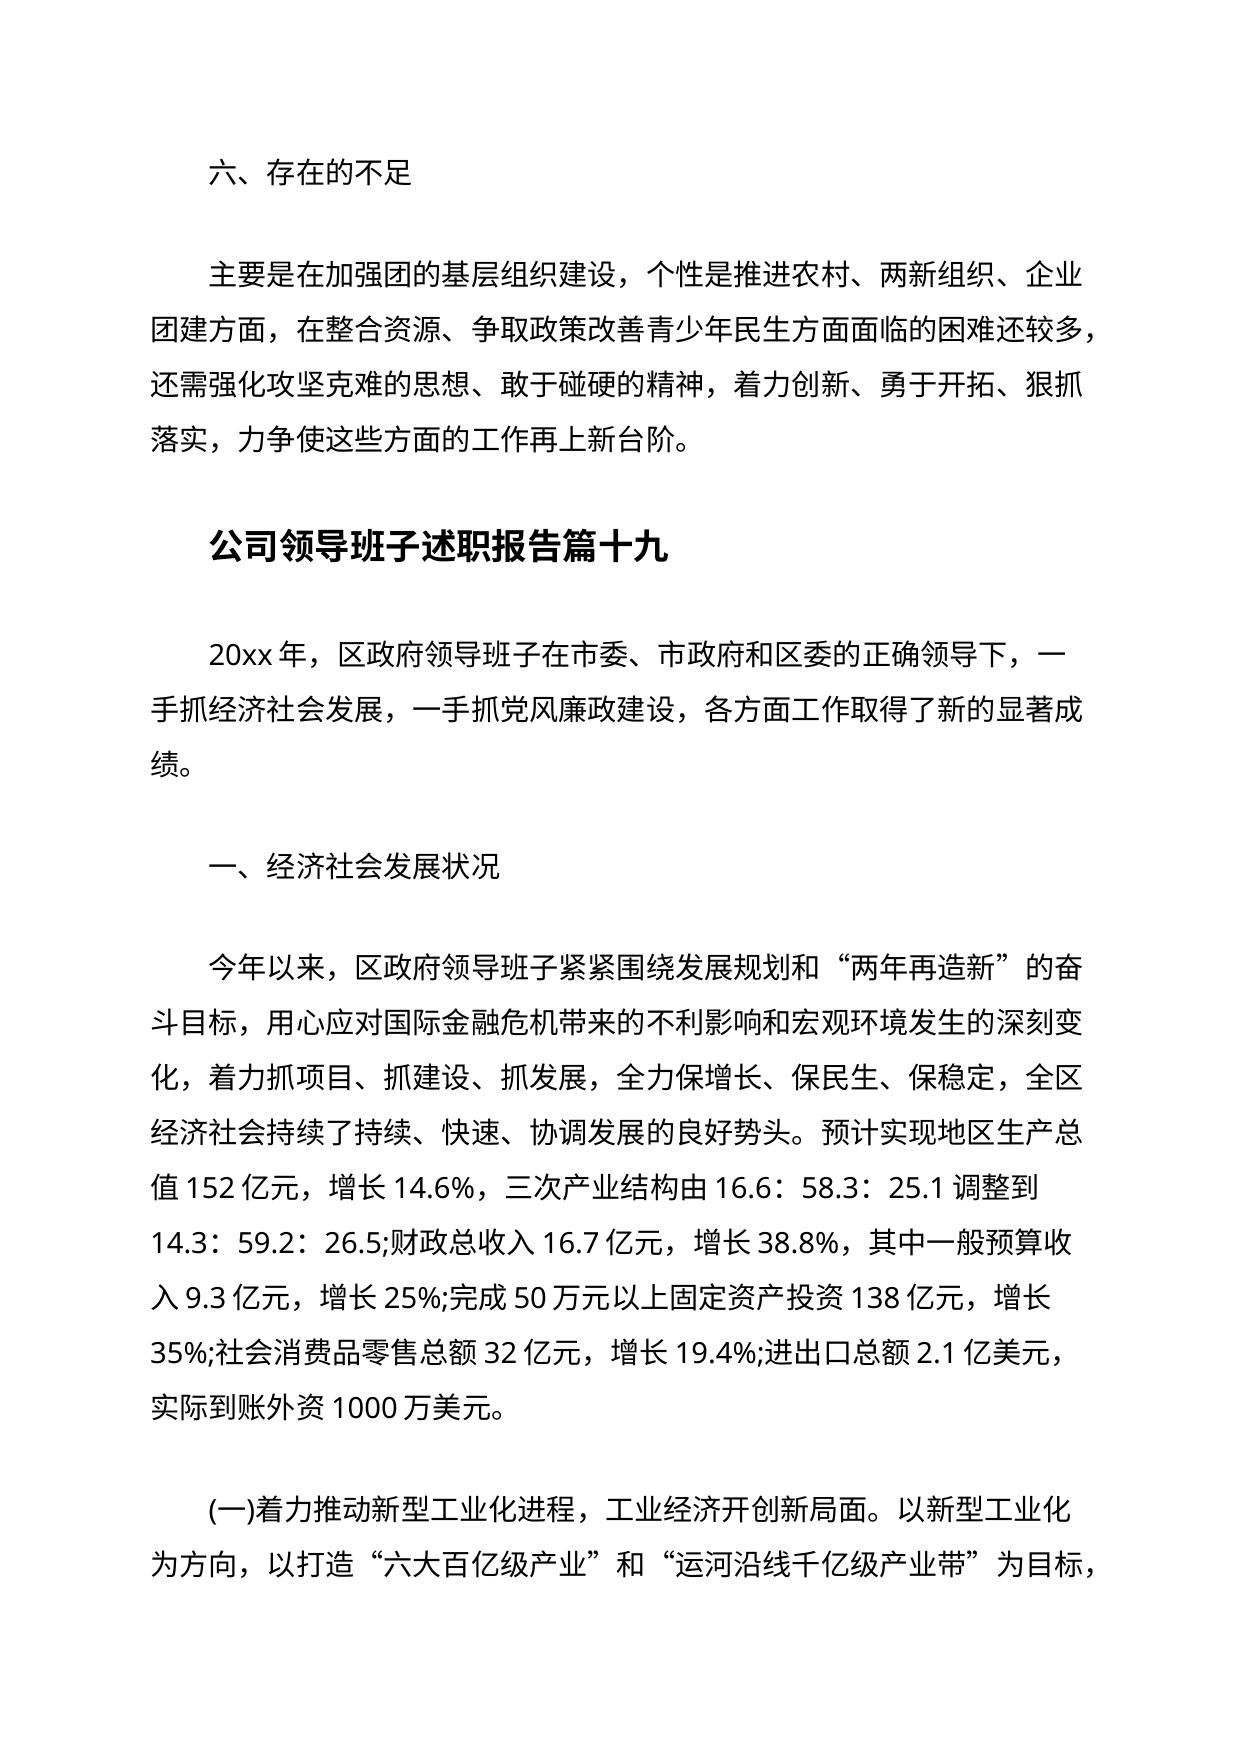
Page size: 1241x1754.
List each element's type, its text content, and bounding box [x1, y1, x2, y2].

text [150, 1487, 1090, 1584]
text 一、经济社会发展状况 [150, 843, 1090, 886]
text 今年以来，区政府领导班子紧紧围绕发展规划和“两年再造新”的奋斗目标，用心应对国际金融危机带来的不利影响和宏观环境发生的深刻变化，着力抓项目、抓建设、抓发展，全力保增长、保民生、保稳定，全区经济社会持续了持续、快速、协调发展的良好势头。预计实现地区生产总值152亿元，增长14.6%，三次产业结构由16.6：58.3：25.1调整到14.3：59.2：26.5;财政总收入16.7亿元，增长38.8%，其中一般预算收入9.3亿元，增长25%;完成50万元以上固定资产投资138亿元，增长35%;社会消费品零售总额32亿元，增长19.4%;进出口总额2.1亿美元，实际到账外资1000万美元。 [150, 945, 1090, 1427]
text 六、存在的不足 [150, 150, 1090, 192]
text 公司领导班子述职报告篇十九 [150, 518, 1090, 569]
text 主要是在加强团的基层组织建设，个性是推进农村、两新组织、企业团建方面，在整合资源、争取政策改善青少年民生方面面临的困难还较多，还需强化攻坚克难的思想、敢于碰硬的精神，着力创新、勇于开拓、狠抓落实，力争使这些方面的工作再上新台阶。 [150, 252, 1090, 459]
text 20xx年，区政府领导班子在市委、市政府和区委的正确领导下，一手抓经济社会发展，一手抓党风廉政建设，各方面工作取得了新的显著成绩。 [150, 632, 1090, 784]
